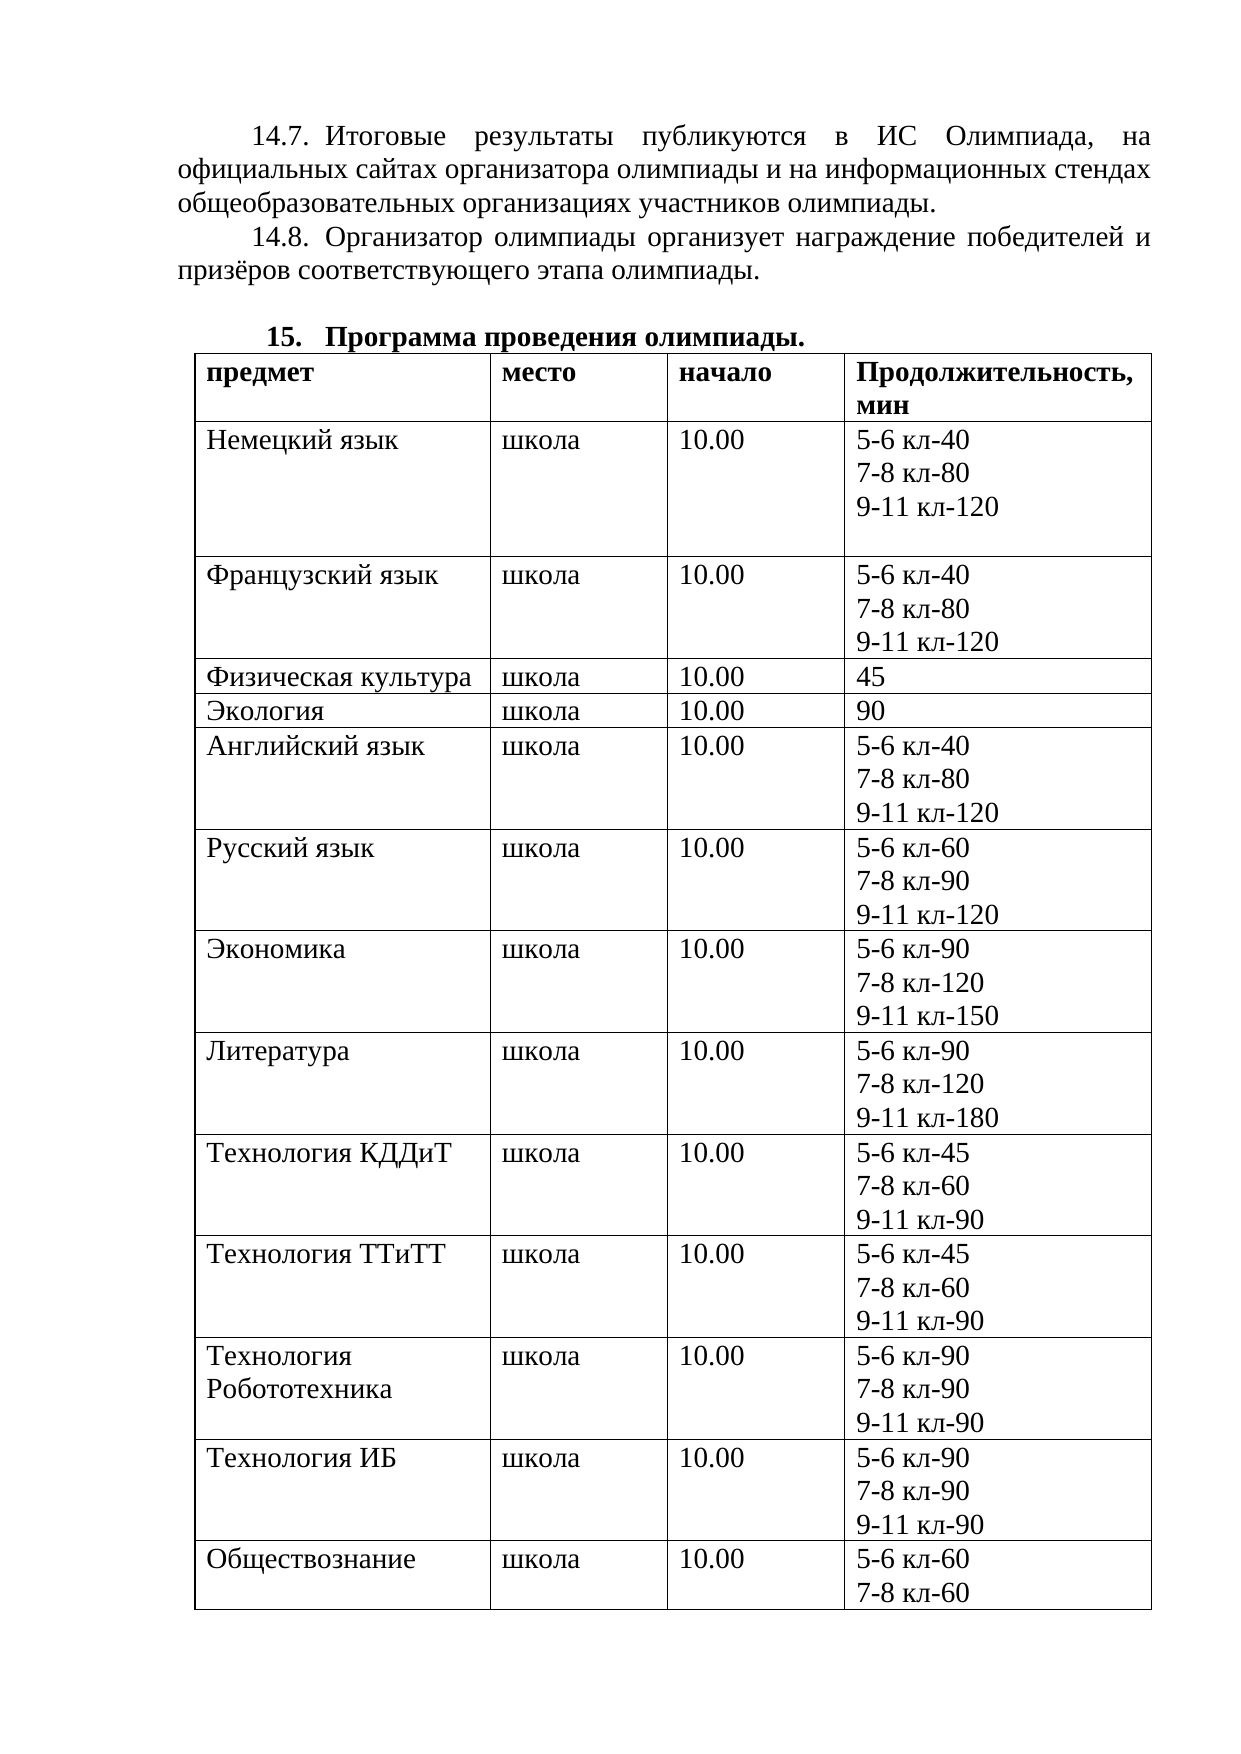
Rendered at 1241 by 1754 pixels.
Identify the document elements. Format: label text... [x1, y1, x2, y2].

table_cell 5-6 кл-45 7-8 кл-60 9-11 кл-90 [845, 1135, 1151, 1235]
table_cell школа [491, 1135, 667, 1235]
table_cell Технология ТТиТТ [196, 1236, 490, 1337]
table_cell школа [491, 694, 667, 727]
table_cell 45 [845, 659, 1151, 692]
list Организатор олимпиады организует награждение победителей и призёров соответствующего этапа олимпиады. [177, 219, 1152, 286]
table_cell 10.00 [668, 1338, 844, 1439]
table_cell Английский язык [196, 728, 490, 829]
table_cell 10.00 [668, 1135, 844, 1235]
table_cell 5-6 кл-45 7-8 кл-60 9-11 кл-90 [845, 1236, 1151, 1337]
table_cell 10.00 [668, 1440, 844, 1540]
table_cell 5-6 кл-40 7-8 кл-80 9-11 кл-120 [845, 422, 1151, 556]
table_cell школа [491, 1440, 667, 1540]
table_cell 10.00 [668, 694, 844, 727]
table_cell 5-6 кл-90 7-8 кл-120 9-11 кл-180 [845, 1033, 1151, 1134]
table_header место [491, 354, 667, 421]
table_header предмет [196, 354, 490, 421]
table_cell Обществознание [196, 1541, 490, 1608]
table_cell 5-6 кл-40 7-8 кл-80 9-11 кл-120 [845, 557, 1151, 658]
list Программа проведения олимпиады. [177, 319, 1152, 353]
table_cell 10.00 [668, 659, 844, 692]
table_cell 90 [845, 694, 1151, 727]
table_cell школа [491, 557, 667, 658]
list Итоговые результаты публикуются в ИС Олимпиада, на официальных сайтах организатора олимпиады и на информационных стендах общеобразовательных организациях участников олимпиады. [177, 118, 1152, 219]
table_cell школа [491, 830, 667, 930]
table_cell школа [491, 1541, 667, 1608]
table_cell школа [491, 931, 667, 1032]
table_cell 5-6 кл-60 7-8 кл-90 9-11 кл-120 [845, 830, 1151, 930]
table_cell школа [491, 1236, 667, 1337]
table_cell 10.00 [668, 1236, 844, 1337]
table_cell 10.00 [668, 422, 844, 556]
table_cell Французский язык [196, 557, 490, 658]
table_cell школа [491, 728, 667, 829]
table_cell 5-6 кл-90 7-8 кл-90 9-11 кл-90 [845, 1338, 1151, 1439]
table_cell школа [491, 422, 667, 556]
table_cell 10.00 [668, 1033, 844, 1134]
table_cell школа [491, 1338, 667, 1439]
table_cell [845, 1541, 1151, 1608]
table_cell 10.00 [668, 728, 844, 829]
table_cell 5-6 кл-90 7-8 кл-90 9-11 кл-90 [845, 1440, 1151, 1540]
table_cell Технология КДДиТ [196, 1135, 490, 1235]
table_header Продолжительность, мин [845, 354, 1151, 421]
table_cell 10.00 [668, 1541, 844, 1608]
table_cell Русский язык [196, 830, 490, 930]
table_cell Технология ИБ [196, 1440, 490, 1540]
table_cell Литература [196, 1033, 490, 1134]
table_cell 5-6 кл-40 7-8 кл-80 9-11 кл-120 [845, 728, 1151, 829]
table_cell 10.00 [668, 830, 844, 930]
table_cell 10.00 [668, 931, 844, 1032]
table_cell 10.00 [668, 557, 844, 658]
table_cell Экология [196, 694, 490, 727]
table_cell школа [491, 1033, 667, 1134]
table_cell Физическая культура [196, 659, 490, 692]
table_cell Экономика [196, 931, 490, 1032]
table_cell Немецкий язык [196, 422, 490, 556]
table_cell Технология Робототехника [196, 1338, 490, 1439]
table_cell 5-6 кл-90 7-8 кл-120 9-11 кл-150 [845, 931, 1151, 1032]
table_header начало [668, 354, 844, 421]
table_cell школа [491, 659, 667, 692]
